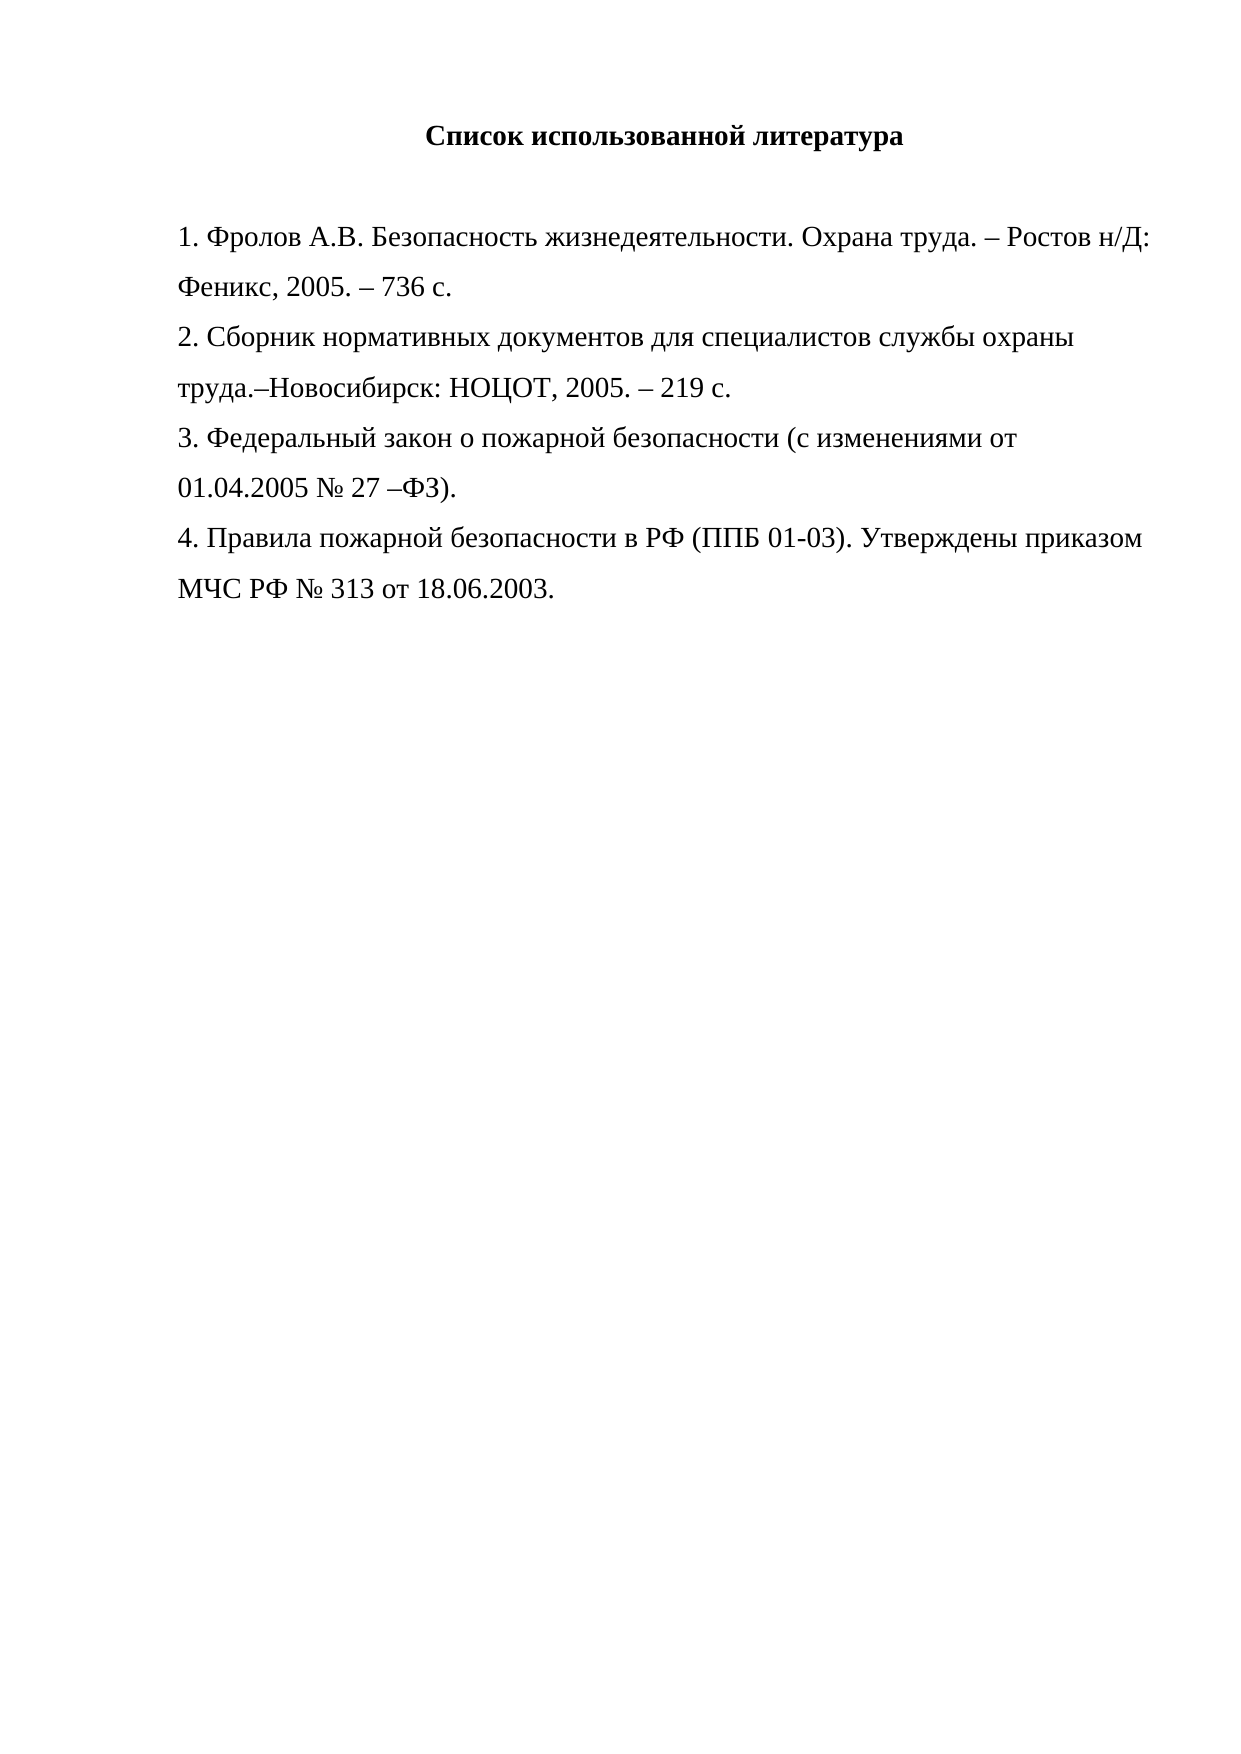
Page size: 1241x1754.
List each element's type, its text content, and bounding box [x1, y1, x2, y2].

text 4. Правила пожарной безопасности в РФ (ППБ 01-03). Утверждены приказом МЧС РФ № 313 от 18.06.2003. [177, 521, 1152, 604]
text 3. Федеральный закон о пожарной безопасности (с изменениями от 01.04.2005 № 27 –ФЗ). [177, 420, 1152, 504]
text Список использованной литература [177, 118, 1152, 152]
text 2. Сборник нормативных документов для специалистов службы охраны труда.–Новосибирск: НОЦОТ, 2005. – 219 с. [177, 319, 1152, 403]
text 1. Фролов А.В. Безопасность жизнедеятельности. Охрана труда. – Ростов н/Д: Феникс, 2005. – 736 с. [177, 219, 1152, 303]
